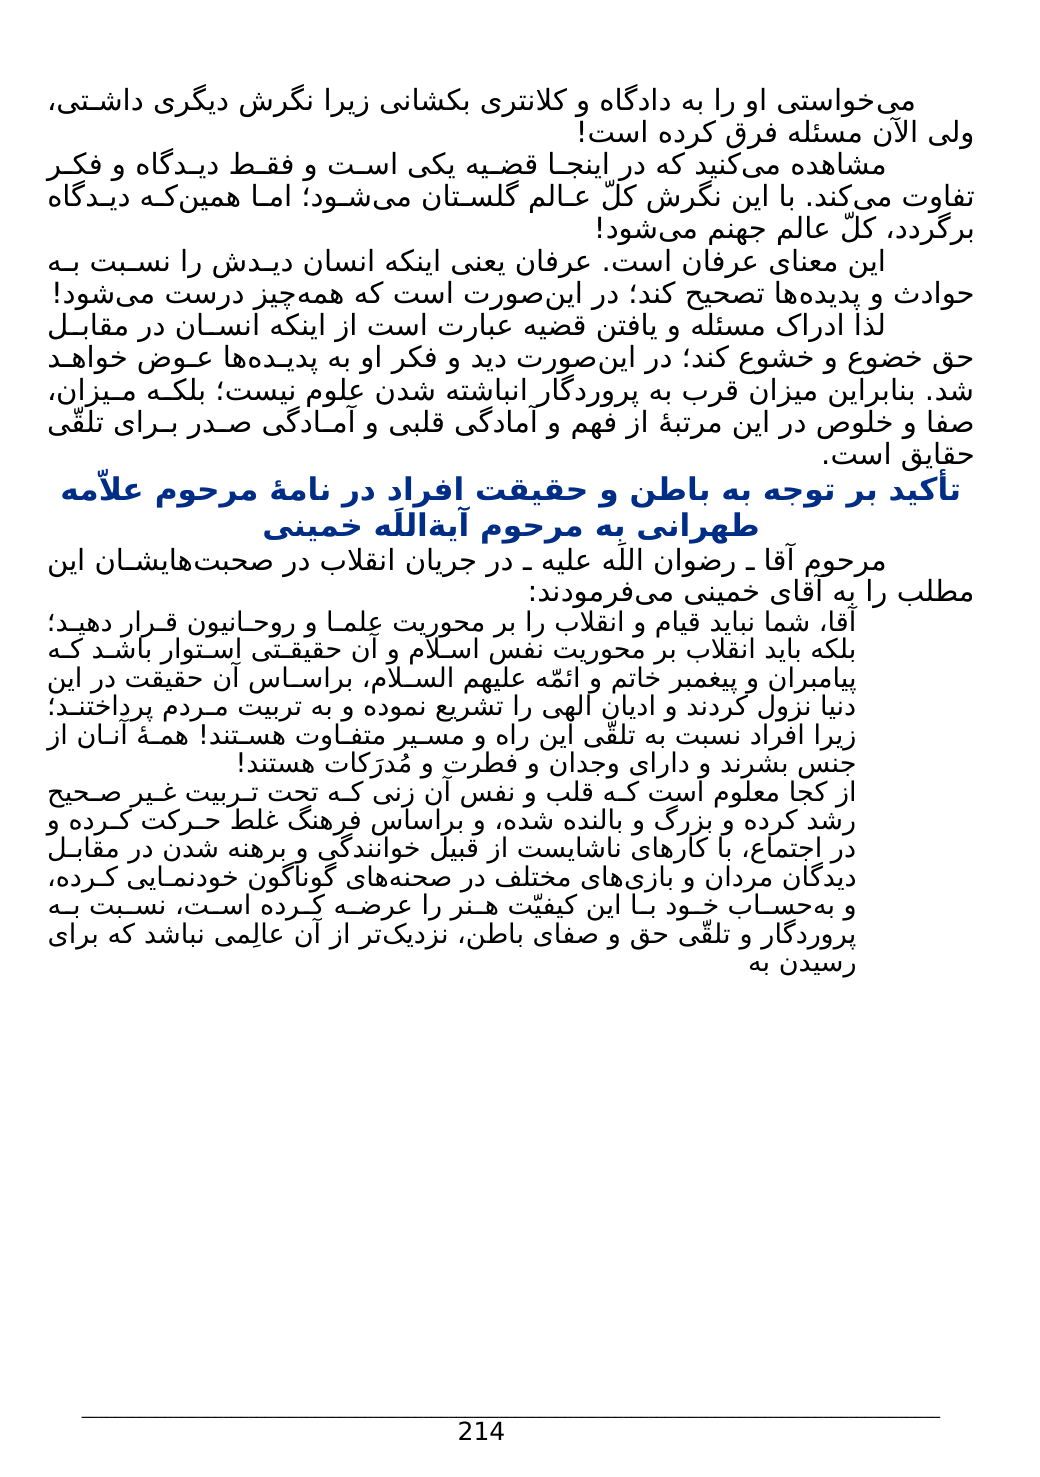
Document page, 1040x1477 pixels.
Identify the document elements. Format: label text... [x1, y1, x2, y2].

text می‌خواستی او را به دادگاه و کلانتری بکشانی زیرا نگرش دیگری داشتی، ولی الآن مسئله فرق کرده است! [47, 84, 975, 149]
text مشاهده می‌کنید که در اینجا قضیه یکی است و فقط دیدگاه و فکر تفاوت می‌کند. با این نگرش کلّ عالم گلستان می‌شود؛ اما همین‌که دیدگاه برگردد، کلّ عالم جهنم می‌شود! [47, 149, 975, 246]
text آقا، شما نباید قیام و انقلاب را بر محوریت علما و روحانیون قرار دهید؛ بلکه باید انقلاب بر محوریت نفس اسلام و آن حقیقتی استوار باشد که پیامبران و پیغمبر خاتم و ائمّه علیهم السلام، براساس آن حقیقت در این دنیا نزول کردند و ادیان الهی را تشریع نموده و به تربیت مردم پرداختند؛ زیرا افراد نسبت به تلقّی این راه و مسیر متفاوت هستند! همۀ آنان از جنس بشرند و دارای وجدان و فطرت و مُدرَکات هستند! [47, 609, 857, 779]
text از کجا معلوم است که قلب و نفس آن زنی که تحت تربیت غیر صحیح رشد کرده و بزرگ و بالنده شده، و براساس فرهنگ غلط حرکت کرده و در اجتماع، با کارهای ناشایست از قبیل خوانندگی و برهنه شدن در مقابل دیدگان مردان و بازی‌های مختلف در صحنه‌های گوناگون خودنمایی کرده، و به‌حساب خود با این کیفیّت هنر را عرضه کرده است، نسبت به پروردگار و تلقّی حق و صفای باطن، نزدیک‌تر از آن عالِمی نباشد که برای رسیدن به [47, 779, 857, 978]
subtitle تأکید بر توجه به باطن و حقیقت افراد در نامۀ مرحوم علاّمه طهرانی به مرحوم آیةاللَه خمینی [47, 471, 975, 544]
text مرحوم آقا ـ رضوان اللَه علیه ـ در جریان انقلاب در صحبت‌هایشان این مطلب را به آقای خمینی می‌فرمودند: [47, 544, 975, 609]
text این معنای عرفان است. عرفان یعنی اینکه انسان دیدش را نسبت به حوادث و پدیده‌ها تصحیح کند؛ در این‌صورت است که همه‌چیز درست می‌شود! [47, 246, 975, 310]
text لذا ادراک مسئله و یافتن قضیه عبارت است از اینکه انسان در مقابل حق خضوع و خشوع کند؛ در این‌صورت دید و فکر او به پدیده‌ها عوض خواهد شد. بنابراین میزان قرب به پروردگار انباشته شدن علوم نیست؛ بلکه میزان، صفا و خلوص در این مرتبۀ از فهم و آمادگی قلبی و آمادگی صدر برای تلقّی حقایق است. [47, 310, 975, 471]
